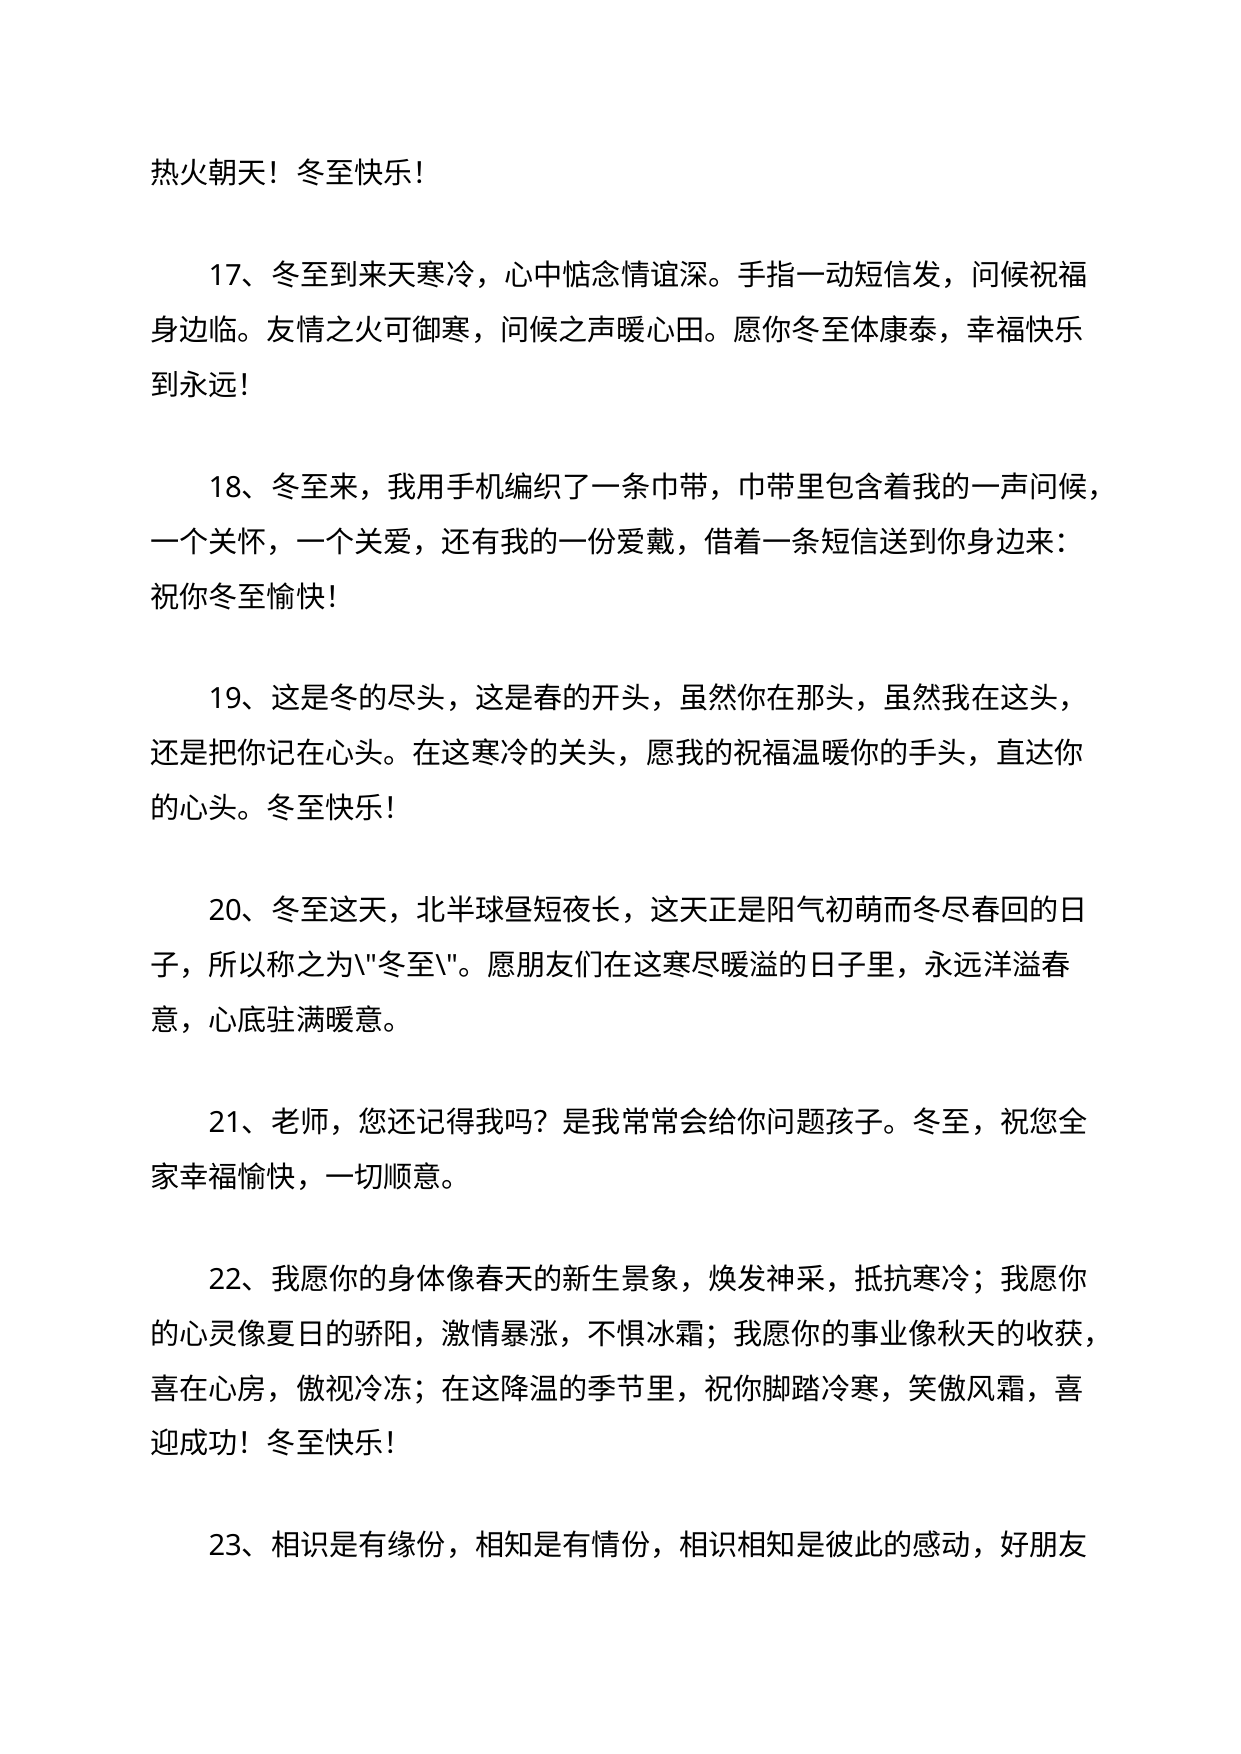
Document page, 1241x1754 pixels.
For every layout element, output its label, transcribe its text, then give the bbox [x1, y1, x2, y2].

text 19、这是冬的尽头，这是春的开头，虽然你在那头，虽然我在这头，还是把你记在心头。在这寒冷的关头，愿我的祝福温暖你的手头，直达你的心头。冬至快乐！ [150, 675, 1090, 827]
text 17、冬至到来天寒冷，心中惦念情谊深。手指一动短信发，问候祝福身边临。友情之火可御寒，问候之声暖心田。愿你冬至体康泰，幸福快乐到永远！ [150, 252, 1090, 404]
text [150, 150, 1090, 192]
text 20、冬至这天，北半球昼短夜长，这天正是阳气初萌而冬尽春回的日子，所以称之为\"冬至\"。愿朋友们在这寒尽暖溢的日子里，永远洋溢春意，心底驻满暖意。 [150, 887, 1090, 1039]
text 18、冬至来，我用手机编织了一条巾带，巾带里包含着我的一声问候，一个关怀，一个关爱，还有我的一份爱戴，借着一条短信送到你身边来：祝你冬至愉快！ [150, 463, 1090, 616]
text 21、老师，您还记得我吗？是我常常会给你问题孩子。冬至，祝您全家幸福愉快，一切顺意。 [150, 1098, 1090, 1196]
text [150, 1522, 1090, 1564]
text 22、我愿你的身体像春天的新生景象，焕发神采，抵抗寒冷；我愿你的心灵像夏日的骄阳，激情暴涨，不惧冰霜；我愿你的事业像秋天的收获，喜在心房，傲视冷冻；在这降温的季节里，祝你脚踏冷寒，笑傲风霜，喜迎成功！冬至快乐！ [150, 1255, 1090, 1462]
